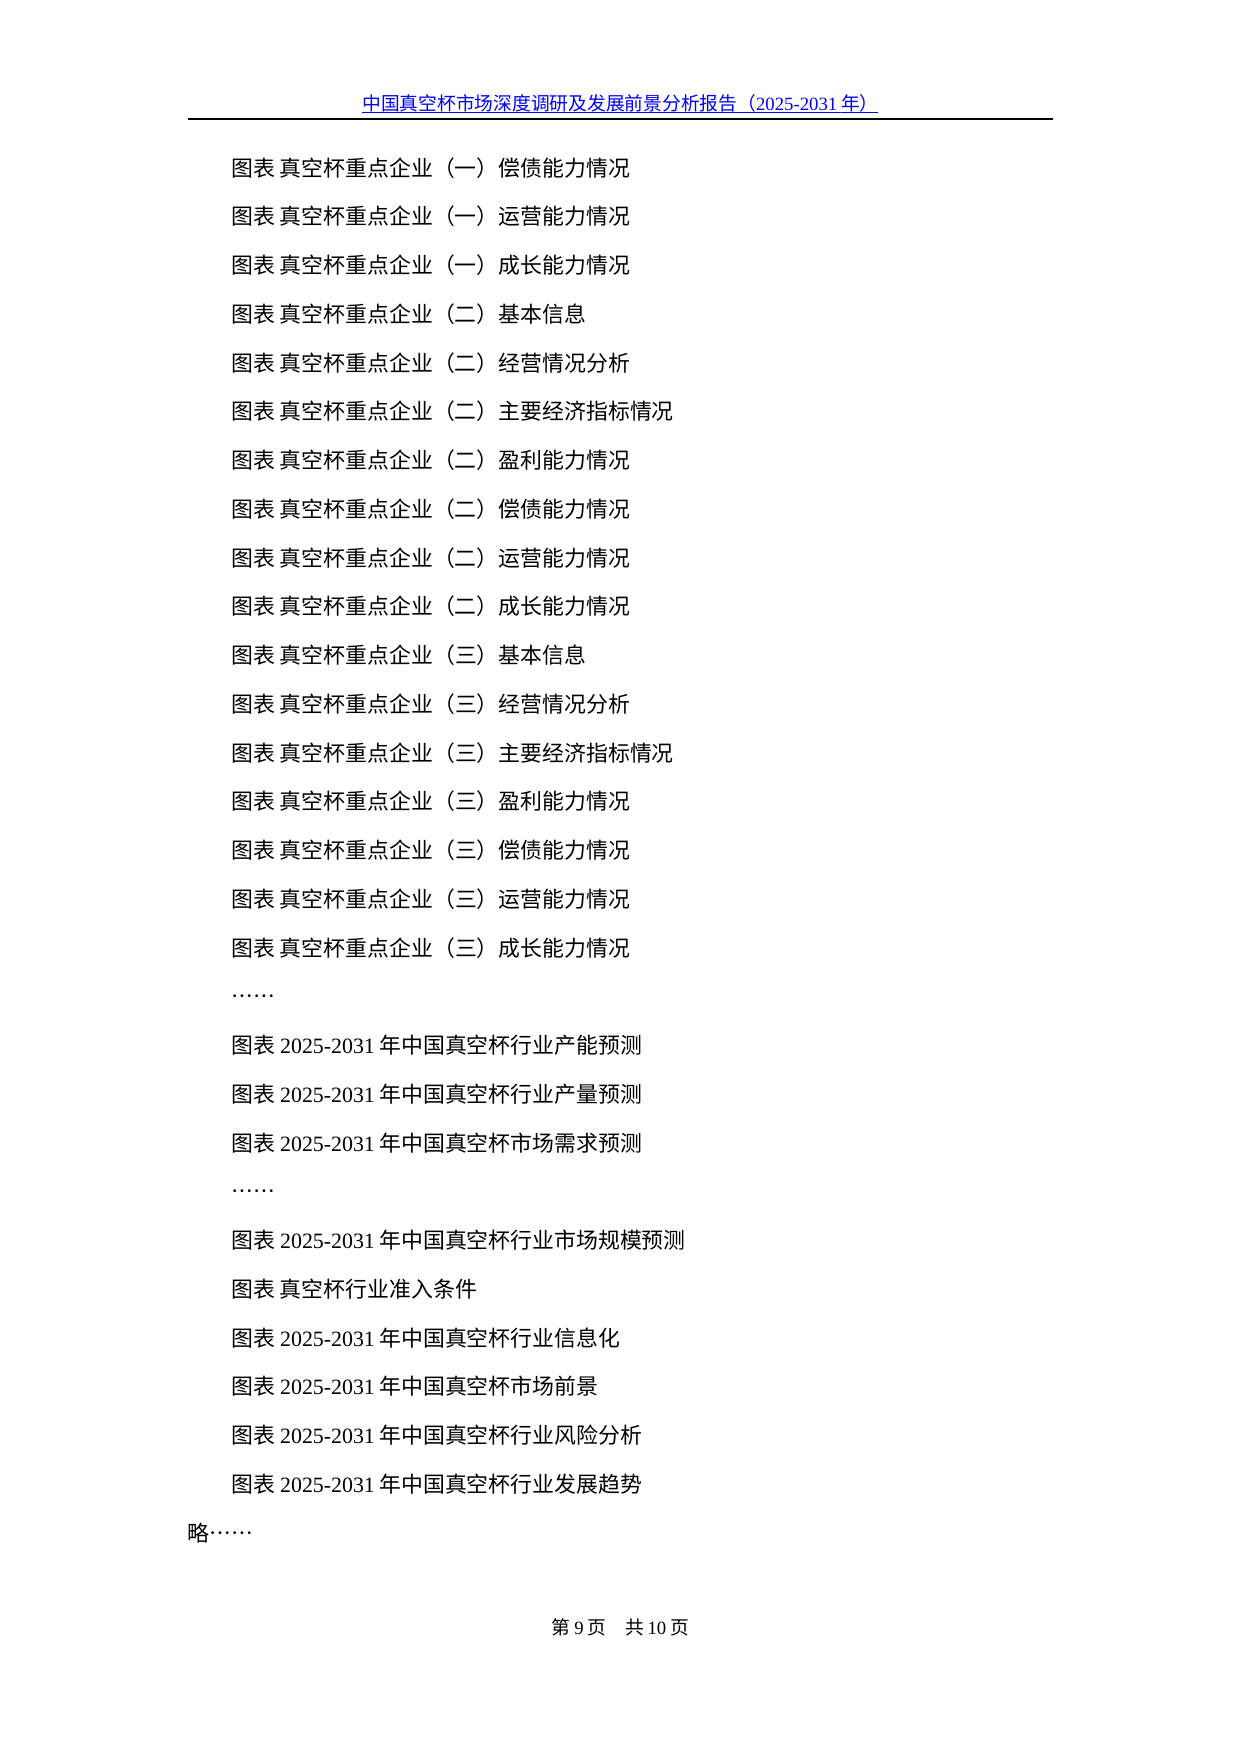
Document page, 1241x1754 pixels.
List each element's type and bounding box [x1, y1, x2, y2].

text [187, 150, 1053, 1548]
